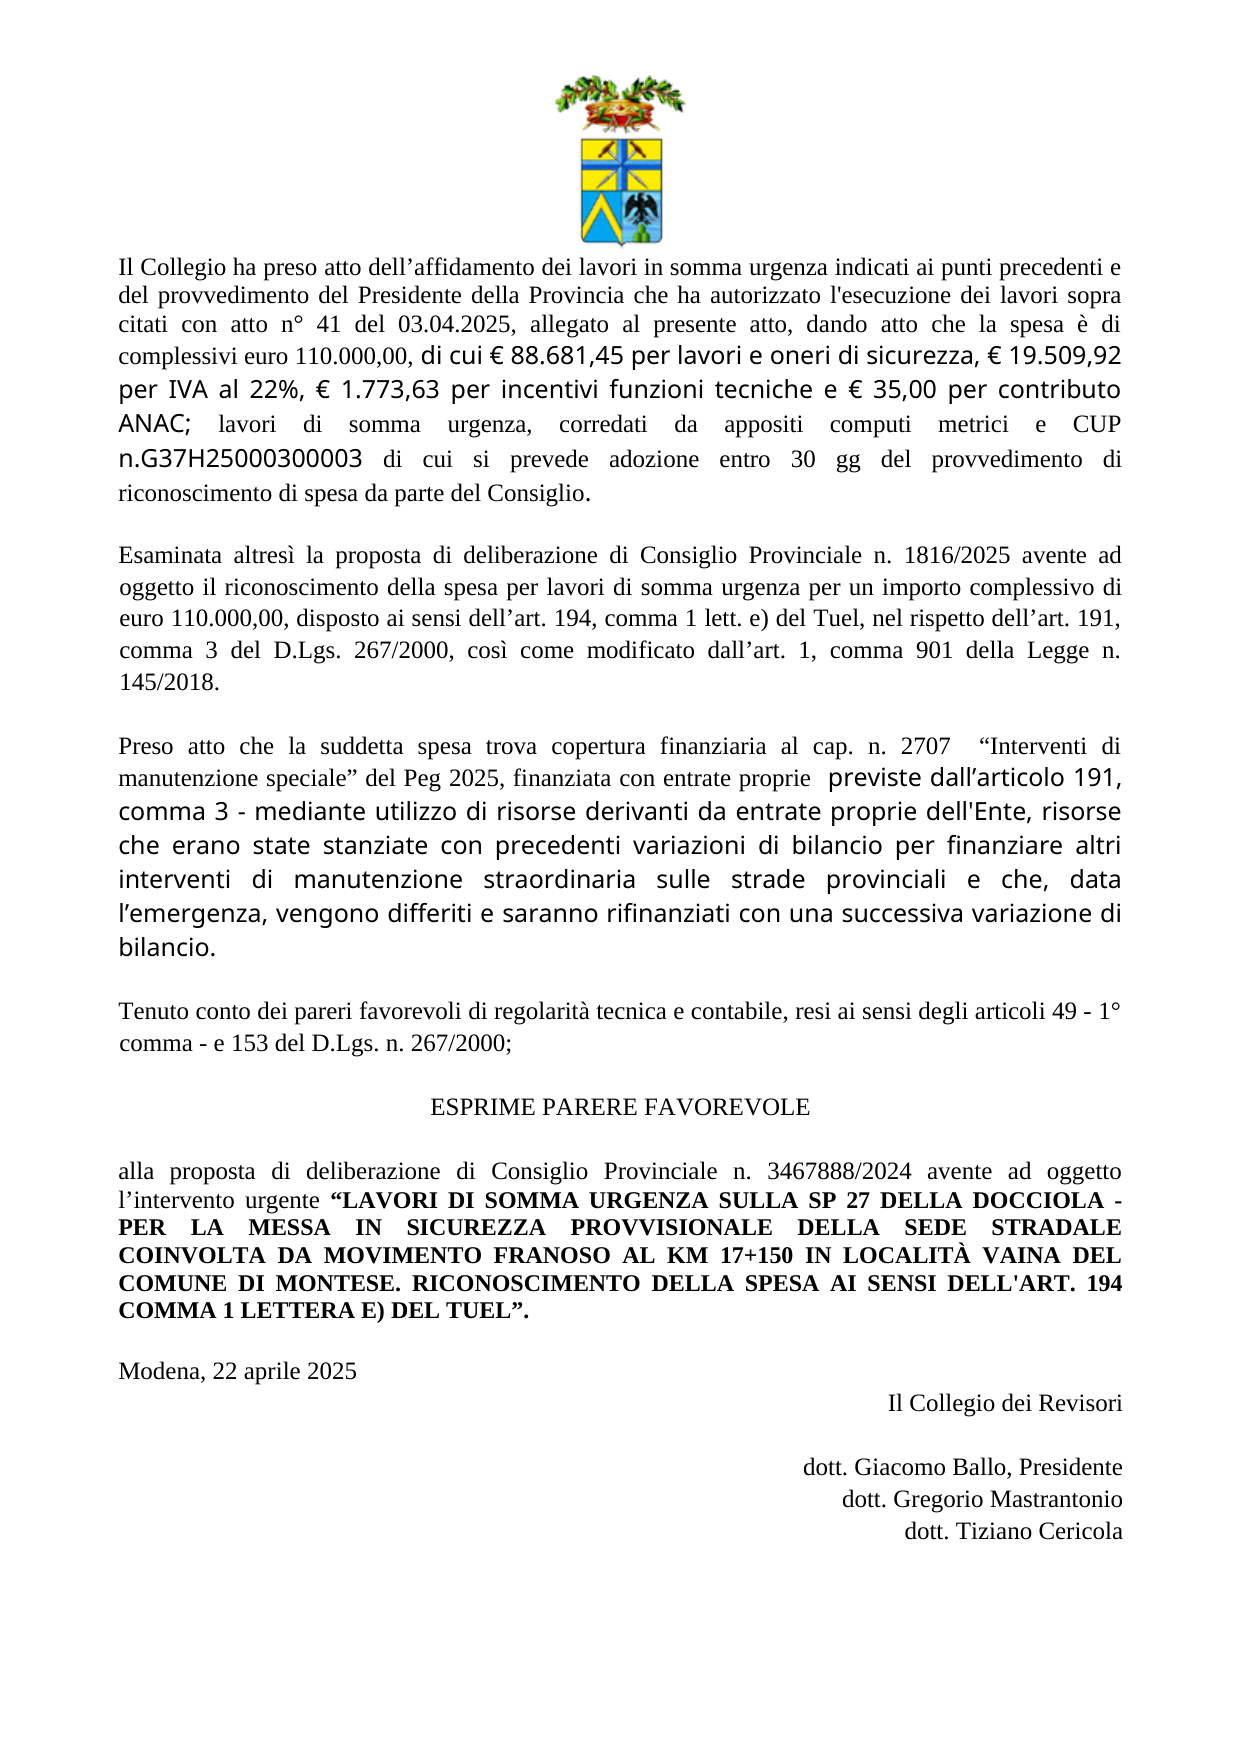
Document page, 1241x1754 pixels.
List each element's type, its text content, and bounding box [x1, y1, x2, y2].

text ESPRIME PARERE FAVOREVOLE [118, 1092, 1123, 1121]
text dott. Tiziano Cericola [118, 1516, 1123, 1545]
text alla proposta di deliberazione di Consiglio Provinciale n. 3467888/2024 avente ad oggetto l’intervento urgente “LAVORI DI SOMMA URGENZA SULLA SP 27 DELLA DOCCIOLA - PER LA MESSA IN SICUREZZA PROVVISIONALE DELLA SEDE STRADALE COINVOLTA DA MOVIMENTO FRANOSO AL KM 17+150 IN LOCALITÀ VAINA DEL COMUNE DI MONTESE. RICONOSCIMENTO DELLA SPESA AI SENSI DELL'ART. 194 COMMA 1 LETTERA E) DEL TUEL”. [118, 1156, 1123, 1324]
text Tenuto conto dei pareri favorevoli di regolarità tecnica e contabile, resi ai sensi degli articoli 49 - 1° comma - e 153 del D.Lgs. n. 267/2000; [118, 996, 1123, 1056]
text Esaminata altresì la proposta di deliberazione di Consiglio Provinciale n. 1816/2025 avente ad oggetto il riconoscimento della spesa per lavori di somma urgenza per un importo complessivo di euro 110.000,00, disposto ai sensi dell’art. 194, comma 1 lett. e) del Tuel, nel rispetto dell’art. 191, comma 3 del D.Lgs. 267/2000, così come modificato dall’art. 1, comma 901 della Legge n. 145/2018. [118, 540, 1123, 695]
picture [555, 75, 686, 249]
text Il Collegio dei Revisori [118, 1388, 1123, 1417]
text Modena, 22 aprile 2025 [118, 1356, 1123, 1385]
text dott. Giacomo Ballo, Presidente [118, 1452, 1123, 1481]
text dott. Gregorio Mastrantonio [118, 1484, 1123, 1513]
text Preso atto che la suddetta spesa trova copertura finanziaria al cap. n. 2707 “Interventi di manutenzione speciale” del Peg 2025, finanziata con entrate proprie previste dall’articolo 191, comma 3 - mediante utilizzo di risorse derivanti da entrate proprie dell'Ente, risorse che erano state stanziate con precedenti variazioni di bilancio per finanziare altri interventi di manutenzione straordinaria sulle strade provinciali e che, data l’emergenza, vengono differiti e saranno rifinanziati con una successiva variazione di bilancio. [118, 731, 1123, 964]
text Il Collegio ha preso atto dell’affidamento dei lavori in somma urgenza indicati ai punti precedenti e del provvedimento del Presidente della Provincia che ha autorizzato l'esecuzione dei lavori sopra citati con atto n° 41 del 03.04.2025, allegato al presente atto, dando atto che la spesa è di complessivi euro 110.000,00, di cui € 88.681,45 per lavori e oneri di sicurezza, € 19.509,92 per IVA al 22%, € 1.773,63 per incentivi funzioni tecniche e € 35,00 per contributo ANAC; lavori di somma urgenza, corredati da appositi computi metrici e CUP n.G37H25000300003 di cui si prevede adozione entro 30 gg del provvedimento di riconoscimento di spesa da parte del Consiglio. [118, 252, 1123, 508]
